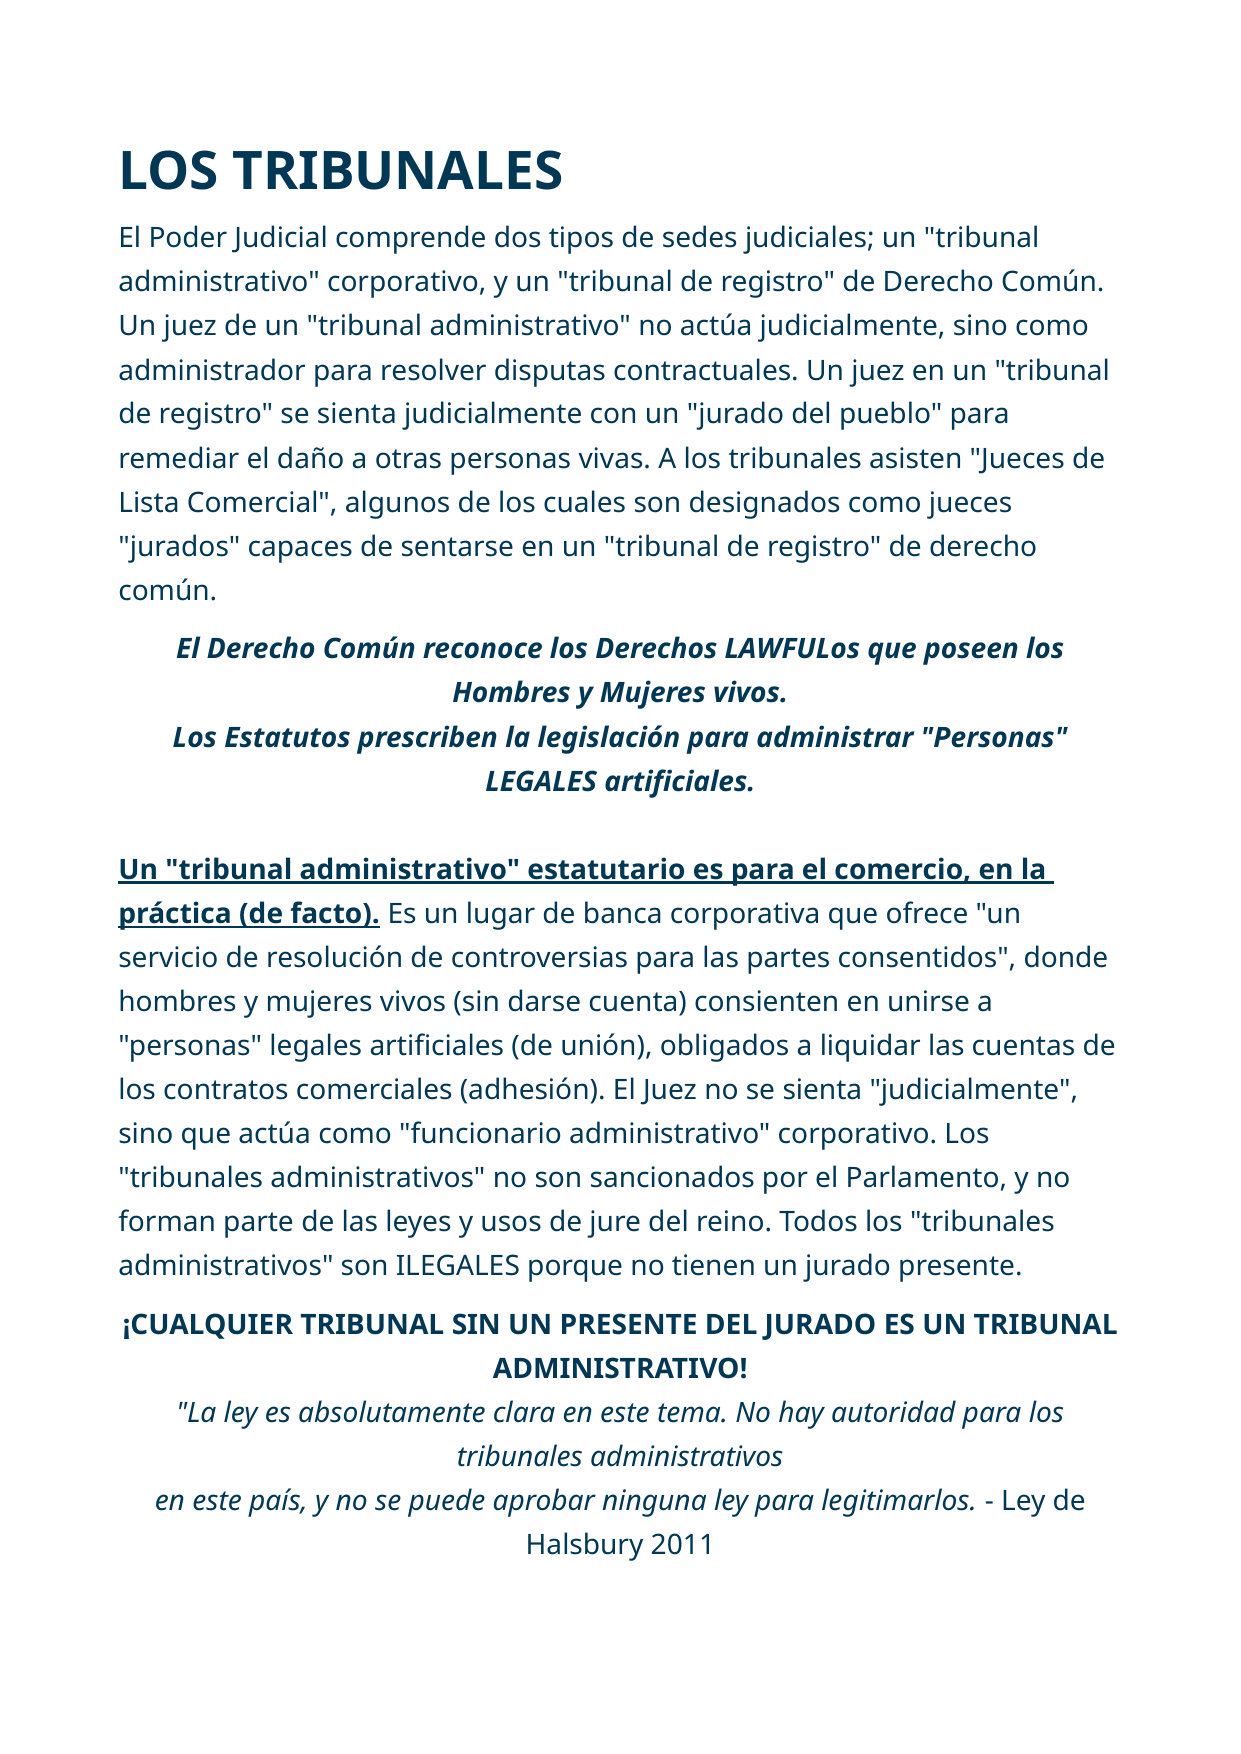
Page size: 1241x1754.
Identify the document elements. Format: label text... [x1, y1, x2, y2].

subtitle LOS TRIBUNALES [118, 133, 1122, 205]
text El Poder Judicial comprende dos tipos de sedes judiciales; un "tribunal administrativo" corporativo, y un "tribunal de registro" de Derecho Común. Un juez de un "tribunal administrativo" no actúa judicialmente, sino como administrador para resolver disputas contractuales. Un juez en un "tribunal de registro" se sienta judicialmente con un "jurado del pueblo" para remediar el daño a otras personas vivas. A los tribunales asisten "Jueces de Lista Comercial", algunos de los cuales son designados como jueces "jurados" capaces de sentarse en un "tribunal de registro" de derecho común. [118, 218, 1122, 608]
text ¡CUALQUIER TRIBUNAL SIN UN PRESENTE DEL JURADO ES UN TRIBUNAL ADMINISTRATIVO! [118, 1304, 1122, 1387]
text en este país, y no se puede aprobar ninguna ley para legitimarlos. - Ley de Halsbury 2011 [118, 1481, 1122, 1563]
text "La ley es absolutamente clara en este tema. No hay autoridad para los tribunales administrativos [118, 1392, 1122, 1475]
text Los Estatutos prescriben la legislación para administrar "Personas" LEGALES artificiales. [118, 717, 1122, 799]
text Un "tribunal administrativo" estatutario es para el comercio, en la práctica (de facto). Es un lugar de banca corporativa que ofrece "un servicio de resolución de controversias para las partes consentidos", donde hombres y mujeres vivos (sin darse cuenta) consienten en unirse a "personas" legales artificiales (de unión), obligados a liquidar las cuentas de los contratos comerciales (adhesión). El Juez no se sienta "judicialmente", sino que actúa como "funcionario administrativo" corporativo. Los "tribunales administrativos" no son sancionados por el Parlamento, y no forman parte de las leyes y usos de jure del reino. Todos los "tribunales administrativos" son ILEGALES porque no tienen un jurado presente. [118, 805, 1122, 1284]
text El Derecho Común reconoce los Derechos LAWFULos que poseen los Hombres y Mujeres vivos. [118, 629, 1122, 711]
